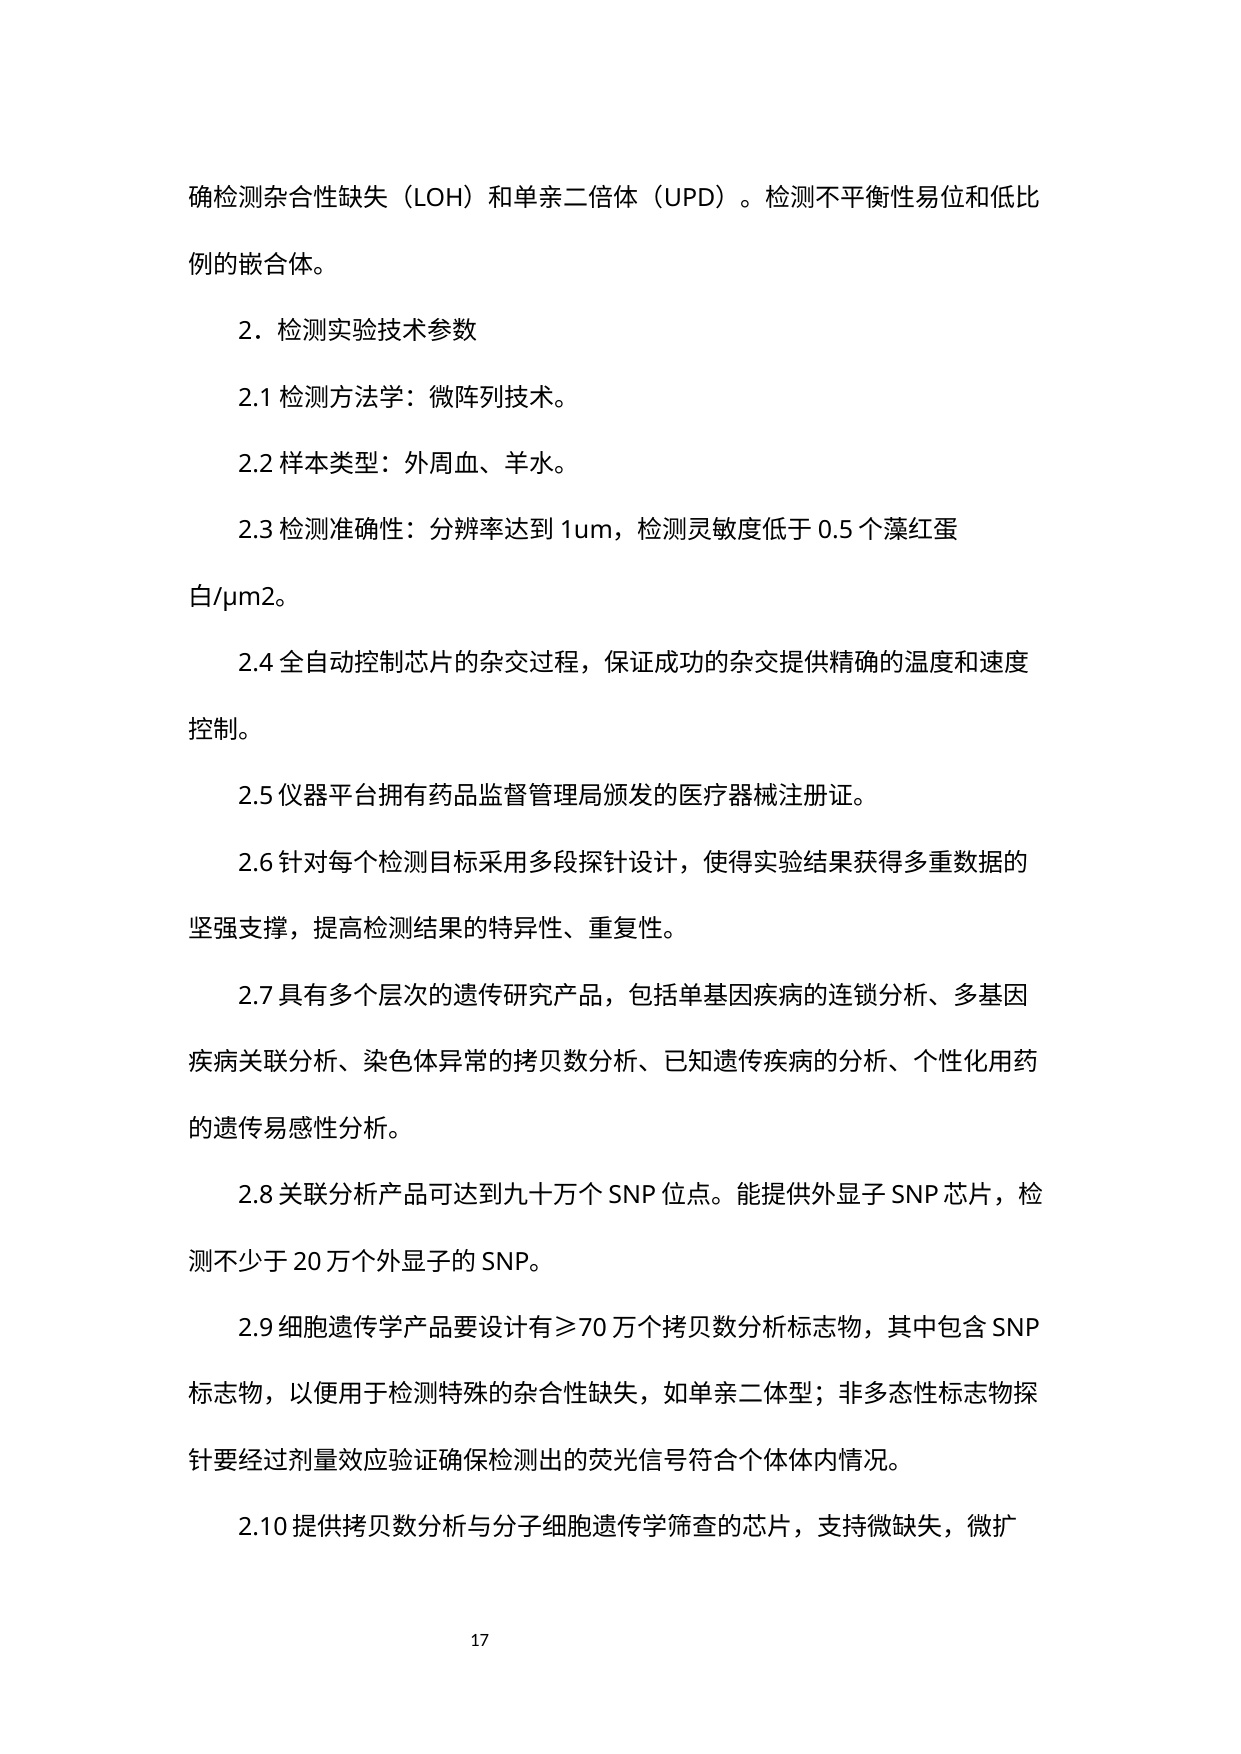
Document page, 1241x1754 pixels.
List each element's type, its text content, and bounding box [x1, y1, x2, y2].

text 2.5仪器平台拥有药品监督管理局颁发的医疗器械注册证。 [188, 761, 1052, 827]
text 2.7具有多个层次的遗传研究产品，包括单基因疾病的连锁分析、多基因疾病关联分析、染色体异常的拷贝数分析、已知遗传疾病的分析、个性化用药的遗传易感性分析。 [188, 960, 1052, 1159]
text 2．检测实验技术参数 [188, 295, 1052, 362]
text 2.6针对每个检测目标采用多段探针设计，使得实验结果获得多重数据的坚强支撑，提高检测结果的特异性、重复性。 [188, 827, 1052, 960]
text 2.9细胞遗传学产品要设计有≥70万个拷贝数分析标志物，其中包含SNP标志物，以便用于检测特殊的杂合性缺失，如单亲二体型；非多态性标志物探针要经过剂量效应验证确保检测出的荧光信号符合个体体内情况。 [188, 1292, 1052, 1492]
text 2.3 检测准确性：分辨率达到1um，检测灵敏度低于0.5个藻红蛋白/μm2。 [188, 495, 1052, 628]
text 2.2 样本类型：外周血、羊水。 [188, 428, 1052, 495]
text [188, 162, 1052, 295]
text 2.4 全自动控制芯片的杂交过程，保证成功的杂交提供精确的温度和速度控制。 [188, 628, 1052, 761]
text 2.1 检测方法学：微阵列技术。 [188, 362, 1052, 428]
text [188, 1492, 1052, 1558]
text 2.8关联分析产品可达到九十万个SNP位点。能提供外显子SNP芯片，检测不少于20万个外显子的SNP。 [188, 1159, 1052, 1292]
